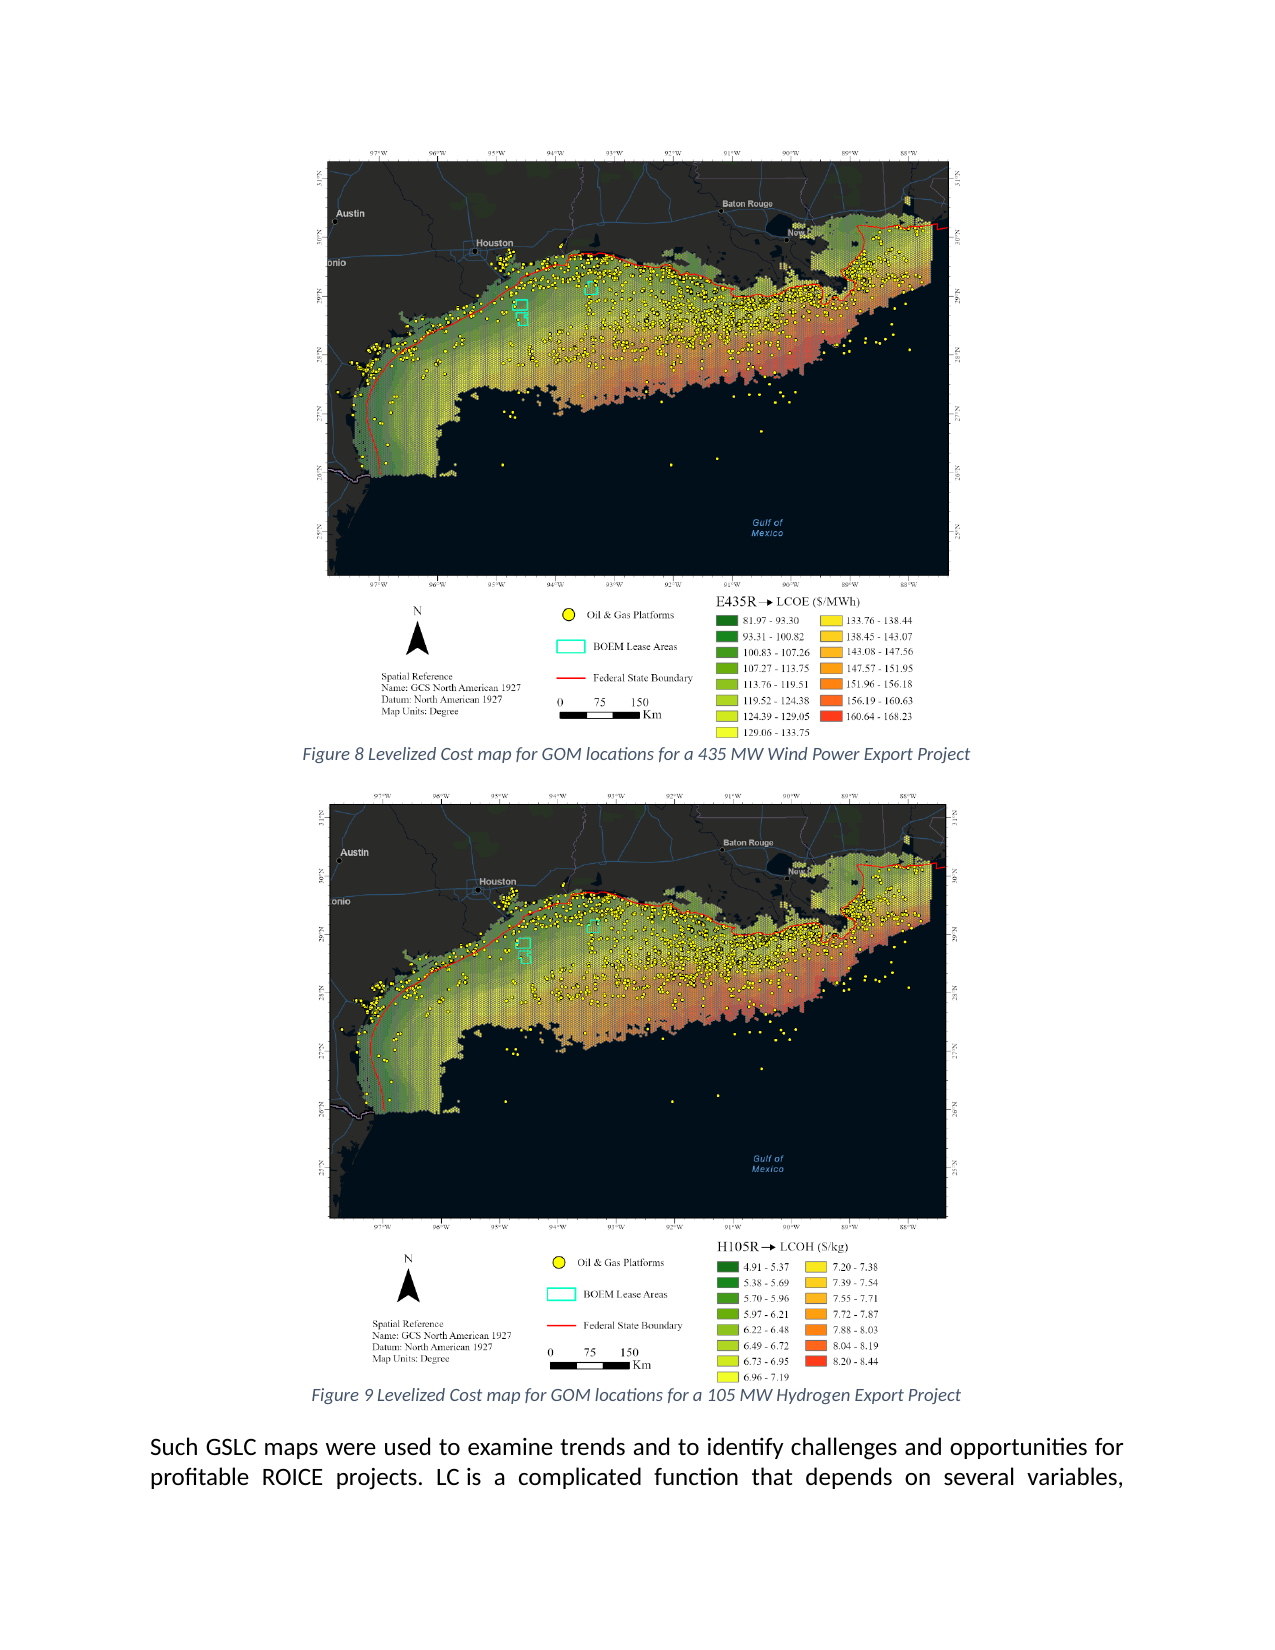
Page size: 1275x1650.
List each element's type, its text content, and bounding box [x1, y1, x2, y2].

text Figure 8 Levelized Cost map for GOM locations for a 435 MW Wind Power Export Project [150, 742, 1125, 765]
picture [315, 150, 960, 743]
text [150, 1431, 1125, 1492]
picture [316, 790, 959, 1383]
text Figure 9 Levelized Cost map for GOM locations for a 105 MW Hydrogen Export Project [150, 1383, 1125, 1406]
